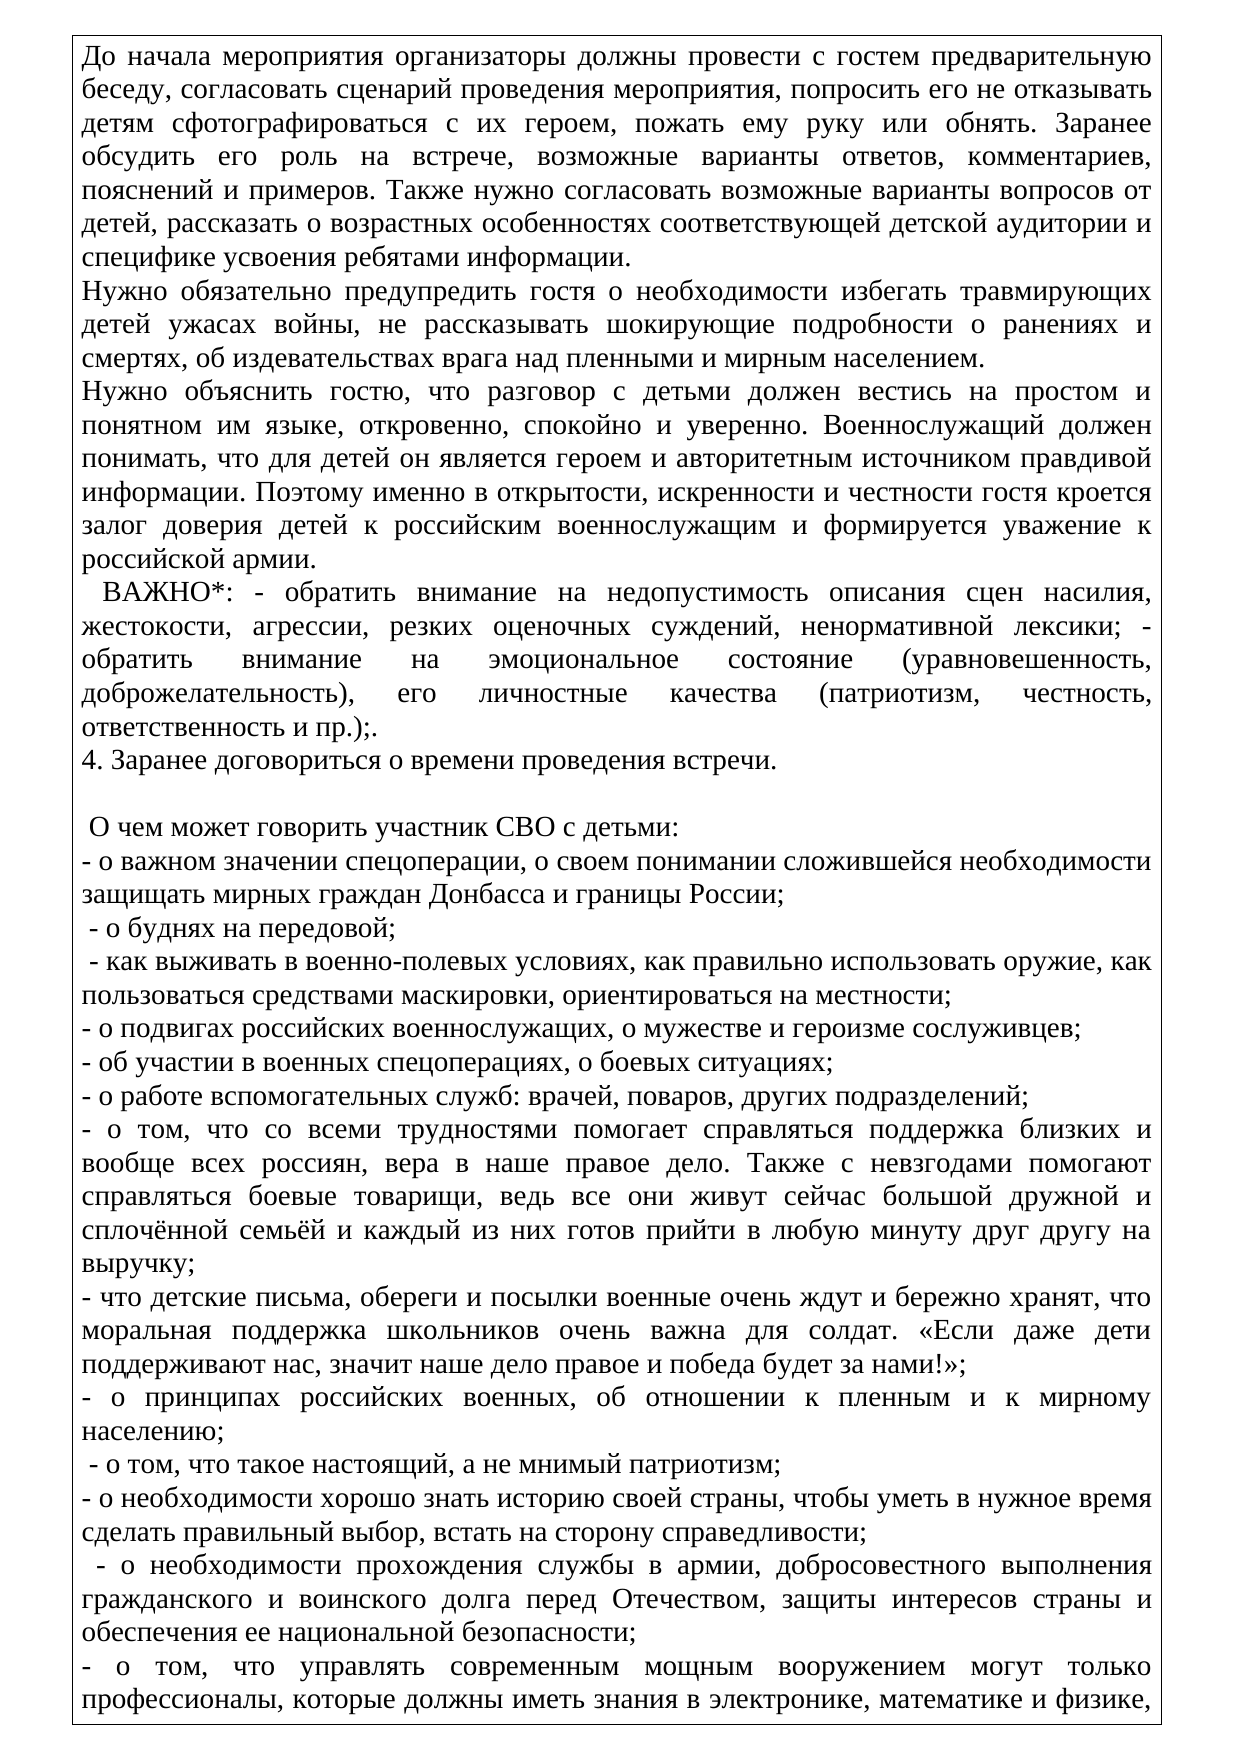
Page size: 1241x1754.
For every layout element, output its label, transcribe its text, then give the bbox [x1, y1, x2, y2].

text О чем может говорить участник СВО с детьми: [81, 809, 1153, 843]
text Нужно обязательно предупредить гостя о необходимости избегать травмирующих детей ужасах войны, не рассказывать шокирующие подробности о ранениях и смертях, об издевательствах врага над пленными и мирным населением. [81, 273, 1153, 373]
text - о работе вспомогательных служб: врачей, поваров, других подразделений; [81, 1078, 1153, 1111]
text - об участии в военных спецоперациях, о боевых ситуациях; [81, 1044, 1153, 1078]
text - о принципах российских военных, об отношении к пленным и к мирному населению; [81, 1379, 1153, 1447]
text - как выживать в военно-полевых условиях, как правильно использовать оружие, как пользоваться средствами маскировки, ориентироваться на местности; [81, 943, 1153, 1011]
text 4. Заранее договориться о времени проведения встречи. [81, 742, 1153, 776]
text - о подвигах российских военнослужащих, о мужестве и героизме сослуживцев; [81, 1011, 1153, 1044]
text До начала мероприятия организаторы должны провести с гостем предварительную беседу, согласовать сценарий проведения мероприятия, попросить его не отказывать детям сфотографироваться с их героем, пожать ему руку или обнять. Заранее обсудить его роль на встрече, возможные варианты ответов, комментариев, пояснений и примеров. Также нужно согласовать возможные варианты вопросов от детей, рассказать о возрастных особенностях соответствующей детской аудитории и специфике усвоения ребятами информации. [81, 38, 1153, 273]
text - о том, что такое настоящий, а не мнимый патриотизм; [81, 1447, 1153, 1480]
text Нужно объяснить гостю, что разговор с детьми должен вестись на простом и понятном им языке, откровенно, спокойно и уверенно. Военнослужащий должен понимать, что для детей он является героем и авторитетным источником правдивой информации. Поэтому именно в открытости, искренности и честности гостя кроется залог доверия детей к российским военнослужащим и формируется уважение к российской армии. [81, 373, 1153, 574]
text - что детские письма, обереги и посылки военные очень ждут и бережно хранят, что моральная поддержка школьников очень важна для солдат. «Если даже дети поддерживают нас, значит наше дело правое и победа будет за нами!»; [81, 1279, 1153, 1379]
text - о буднях на передовой; [81, 910, 1153, 943]
text - о том, что со всеми трудностями помогает справляться поддержка близких и вообще всех россиян, вера в наше правое дело. Также с невзгодами помогают справляться боевые товарищи, ведь все они живут сейчас большой дружной и сплочённой семьёй и каждый из них готов прийти в любую минуту друг другу на выручку; [81, 1111, 1153, 1279]
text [81, 1648, 1153, 1715]
text - о важном значении спецоперации, о своем понимании сложившейся необходимости защищать мирных граждан Донбасса и границы России; [81, 843, 1153, 910]
text ВАЖНО*: - обратить внимание на недопустимость описания сцен насилия, жестокости, агрессии, резких оценочных суждений, ненормативной лексики; - обратить внимание на эмоциональное состояние (уравновешенность, доброжелательность), его личностные качества (патриотизм, честность, ответственность и пр.);. [81, 574, 1153, 742]
text - о необходимости хорошо знать историю своей страны, чтобы уметь в нужное время сделать правильный выбор, встать на сторону справедливости; [81, 1480, 1153, 1547]
text - о необходимости прохождения службы в армии, добросовестного выполнения гражданского и воинского долга перед Отечеством, защиты интересов страны и обеспечения ее национальной безопасности; [81, 1547, 1153, 1648]
